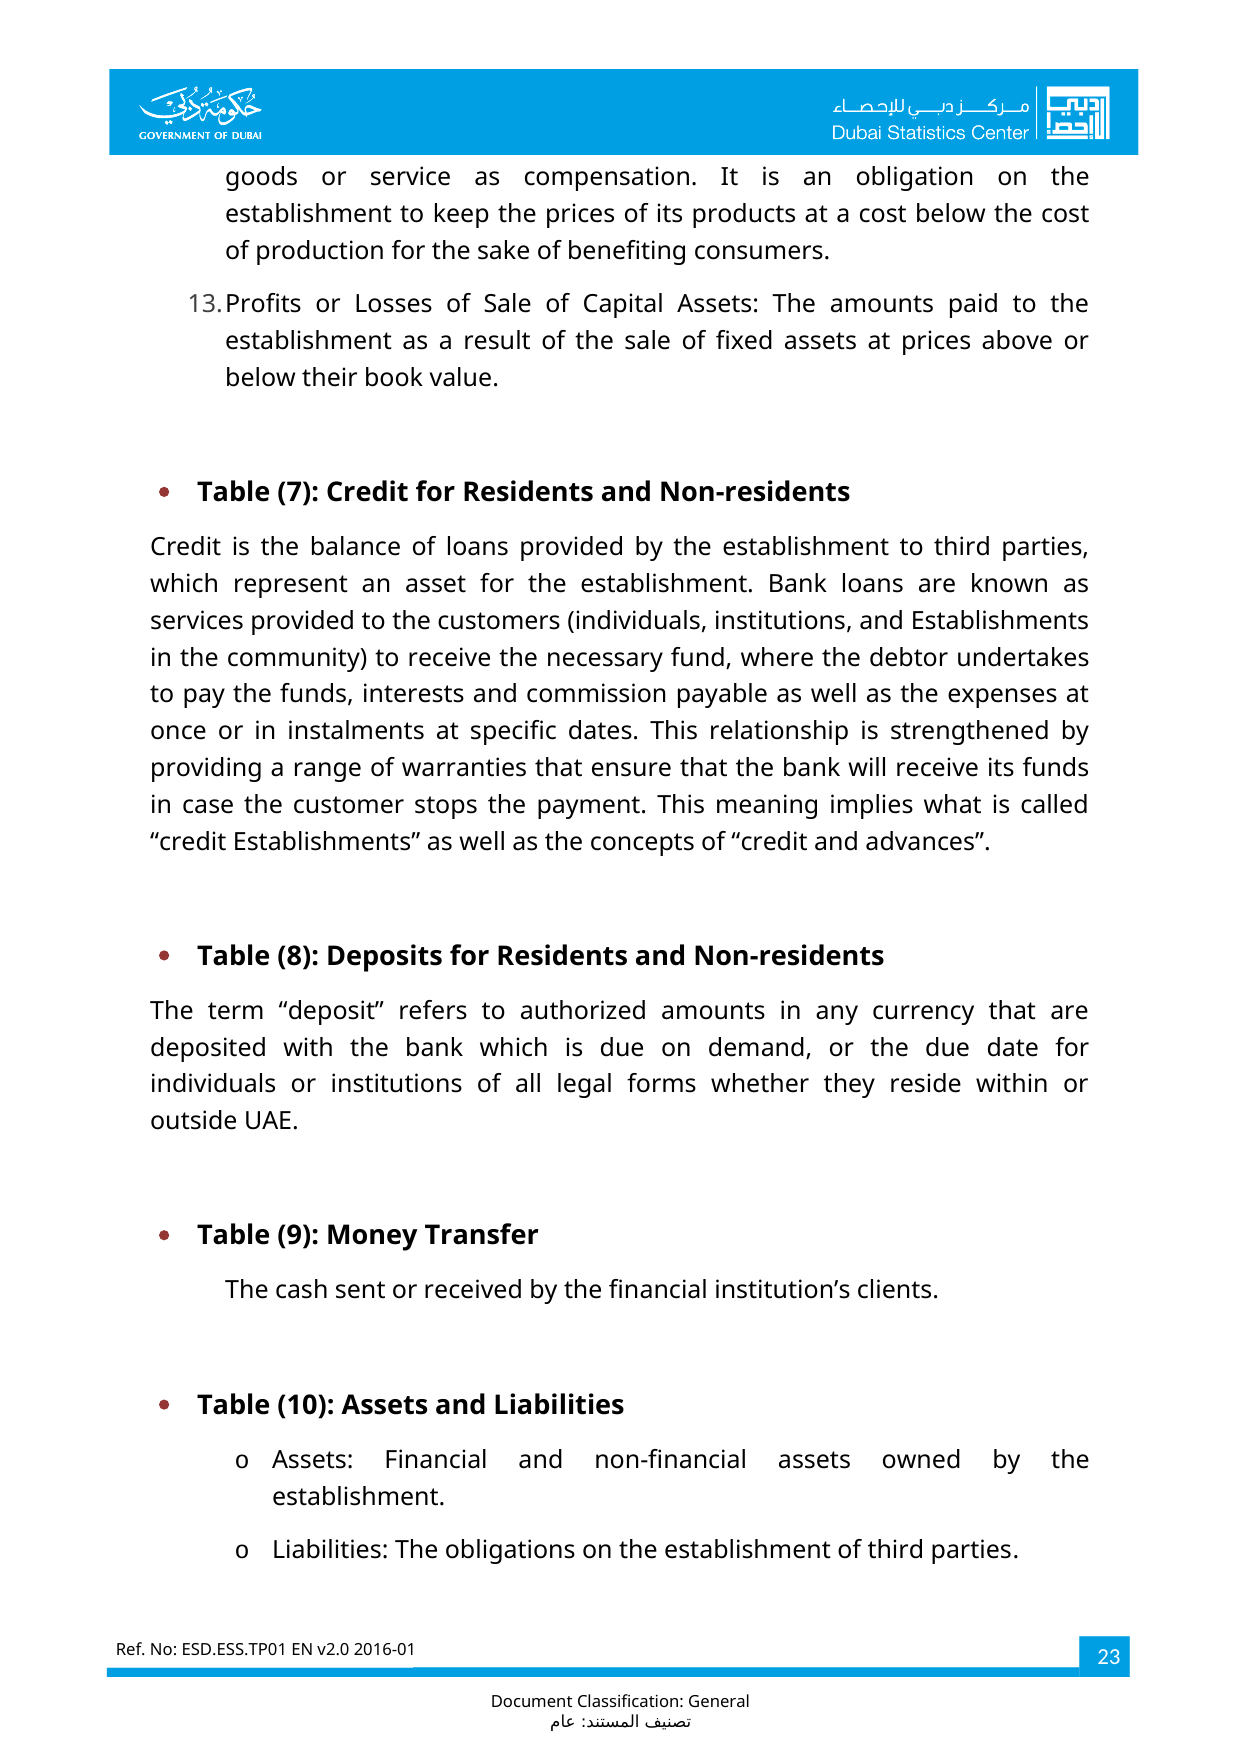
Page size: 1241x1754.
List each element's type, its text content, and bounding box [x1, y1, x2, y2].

list Assets: Financial and non-financial assets owned by the establishment. [234, 1442, 1090, 1513]
picture [1048, 87, 1109, 138]
list Table (9): Money Transfer [159, 1216, 1090, 1253]
text Credit is the balance of loans provided by the establishment to third parties, which represent an asset for the establishment. Bank loans are known as services provided to the customers (individuals, institutions, and Establishments in the community) to receive the necessary fund, where the debtor undertakes to pay the funds, interests and commission payable as well as the expenses at once or in instalments at specific dates. This relationship is strengthened by providing a range of warranties that ensure that the bank will receive its funds in case the customer stops the payment. This meaning implies what is called “credit Establishments” as well as the concepts of “credit and advances”. [150, 529, 1090, 857]
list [187, 159, 1090, 267]
text The term “deposit” refers to authorized amounts in any currency that are deposited with the bank which is due on demand, or the due date for individuals or institutions of all legal forms whether they reside within or outside UAE. [150, 992, 1090, 1137]
picture [106, 1632, 1131, 1681]
picture [1096, 99, 1103, 138]
picture [231, 99, 240, 110]
list Table (8): Deposits for Residents and Non-residents [159, 936, 1090, 973]
picture [1090, 99, 1098, 110]
list Profits or Losses of Sale of Capital Assets: The amounts paid to the establishment as a result of the sale of fixed assets at prices above or below their book value. [187, 286, 1090, 394]
list Liabilities: The obligations on the establishment of third parties. [234, 1532, 1090, 1566]
list Table (10): Assets and Liabilities [159, 1385, 1090, 1422]
list Table (7): Credit for Residents and Non-residents [159, 472, 1090, 509]
picture [1053, 123, 1087, 133]
text The cash sent or received by the financial institution’s clients. [225, 1272, 1090, 1306]
